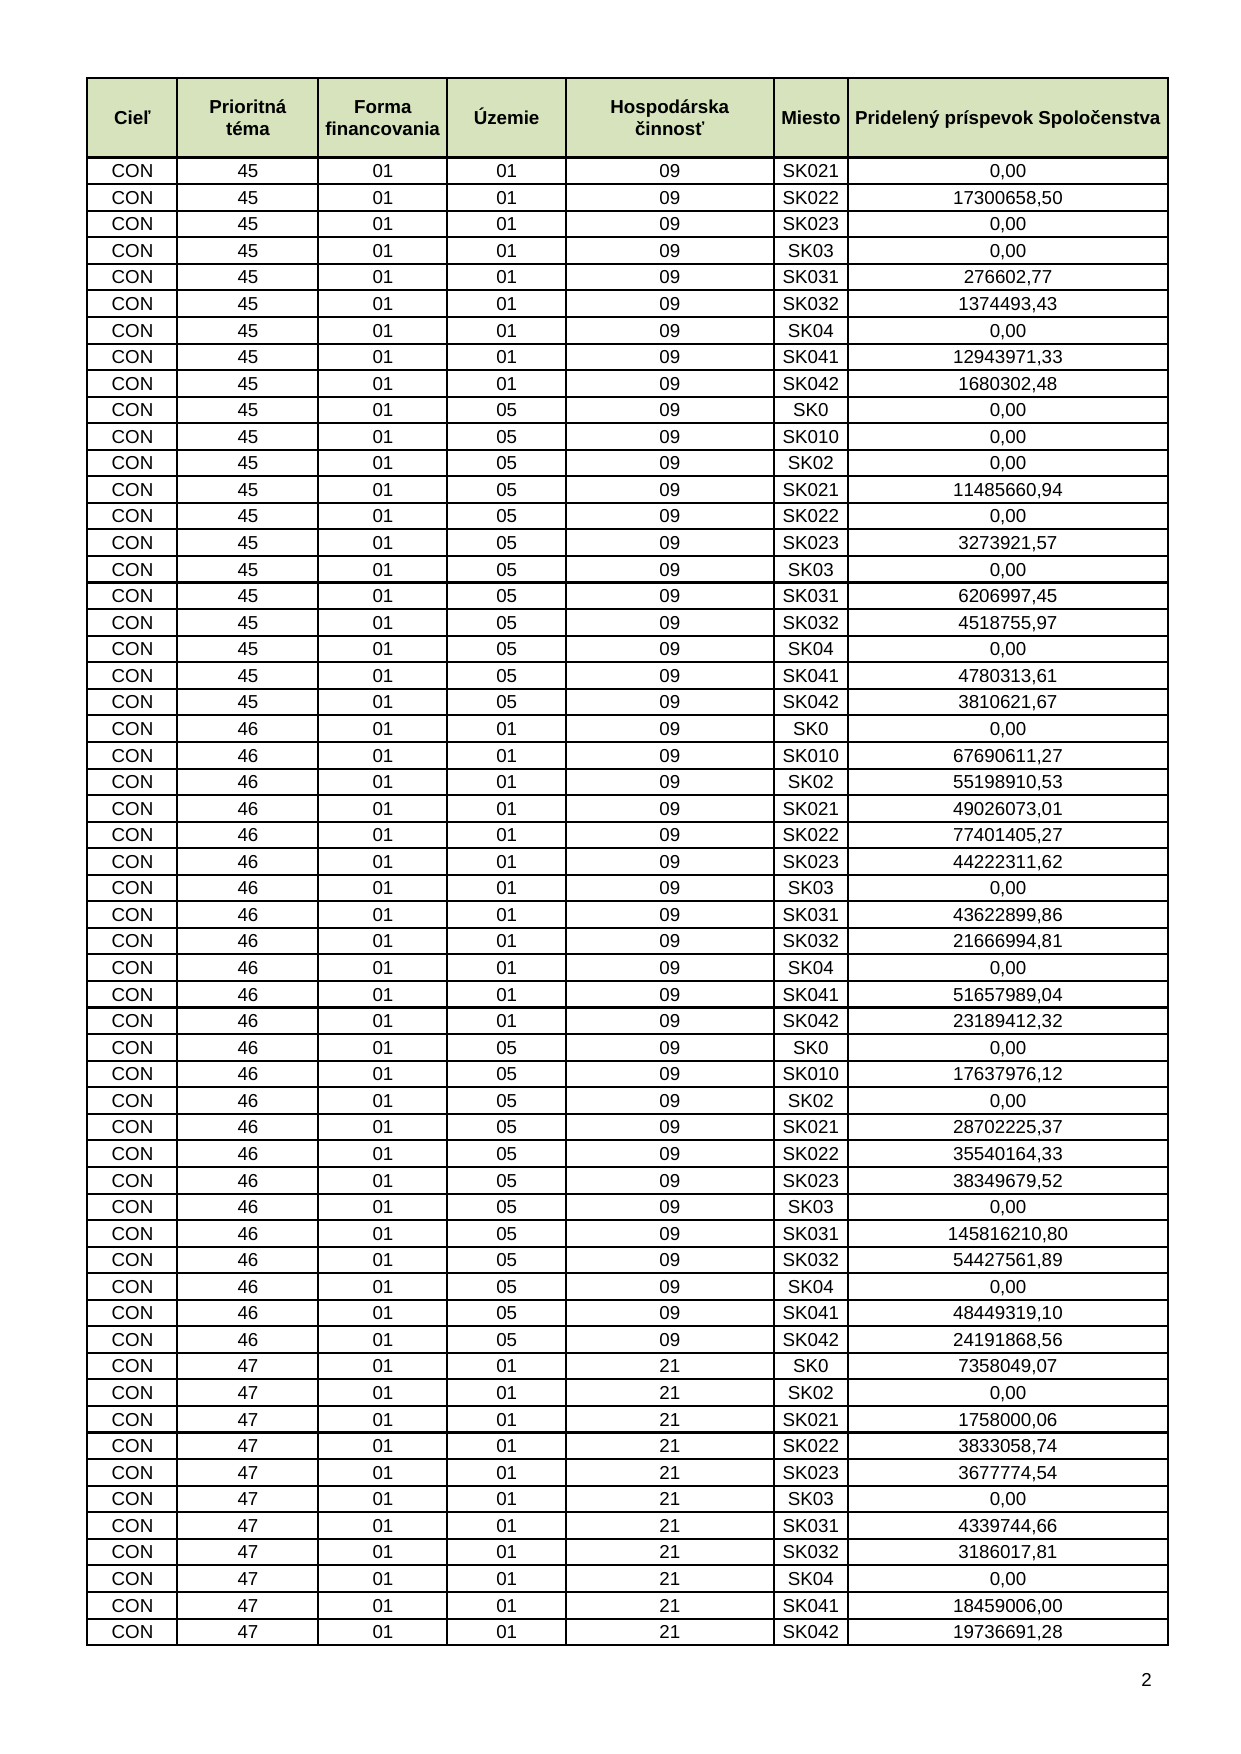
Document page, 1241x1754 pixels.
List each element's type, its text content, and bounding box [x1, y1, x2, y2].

table_cell 09 [567, 796, 773, 821]
table_cell 05 [448, 1301, 565, 1325]
table_cell 67690611,27 [849, 743, 1167, 767]
table_cell 01 [319, 557, 446, 581]
table_cell 01 [319, 770, 446, 794]
table_cell 55198910,53 [849, 770, 1167, 794]
table_cell SK03 [775, 1195, 847, 1219]
table_cell 28702225,37 [849, 1115, 1167, 1139]
table_cell SK023 [775, 1460, 847, 1484]
table_cell SK031 [775, 265, 847, 289]
table_cell CON [88, 955, 176, 980]
table_cell 01 [319, 1620, 446, 1644]
table_cell CON [88, 238, 176, 263]
table_cell 01 [319, 1513, 446, 1538]
table_cell 01 [319, 238, 446, 263]
table_cell 01 [319, 955, 446, 980]
table_cell 4780313,61 [849, 663, 1167, 688]
table_cell 01 [319, 663, 446, 688]
table_cell 05 [448, 424, 565, 449]
table_cell CON [88, 1487, 176, 1511]
table_cell 05 [448, 1248, 565, 1272]
table_cell 05 [448, 1035, 565, 1059]
table_cell 01 [448, 1513, 565, 1538]
table_cell 09 [567, 1274, 773, 1299]
table_cell CON [88, 1221, 176, 1246]
table_cell 45 [178, 530, 317, 555]
table_cell 01 [319, 1248, 446, 1272]
table_cell SK021 [775, 1407, 847, 1431]
table_cell 01 [319, 1088, 446, 1113]
table_cell 46 [178, 1009, 317, 1033]
table_cell SK02 [775, 1088, 847, 1113]
table_cell 01 [319, 902, 446, 927]
table_cell SK042 [775, 1009, 847, 1033]
table_cell 09 [567, 477, 773, 502]
table_cell 46 [178, 1221, 317, 1246]
table_cell 44222311,62 [849, 849, 1167, 874]
table_cell 09 [567, 185, 773, 209]
table_cell 0,00 [849, 1195, 1167, 1219]
table_cell 21 [567, 1380, 773, 1405]
table_cell 09 [567, 424, 773, 449]
table_cell 05 [448, 1062, 565, 1086]
table_cell SK02 [775, 770, 847, 794]
table_cell SK041 [775, 1301, 847, 1325]
table_cell 09 [567, 743, 773, 767]
table_cell 09 [567, 955, 773, 980]
table_cell 46 [178, 876, 317, 900]
table_cell CON [88, 690, 176, 714]
table_cell 01 [448, 743, 565, 767]
table_cell 01 [319, 1593, 446, 1617]
table_cell 01 [319, 1354, 446, 1378]
table_header Forma financovania [319, 79, 446, 156]
table_cell 3833058,74 [849, 1434, 1167, 1458]
table_cell SK041 [775, 345, 847, 369]
table_cell 45 [178, 185, 317, 209]
table_cell 45 [178, 212, 317, 236]
table_cell 45 [178, 238, 317, 263]
table_cell 276602,77 [849, 265, 1167, 289]
table_cell 01 [448, 1380, 565, 1405]
table_cell 05 [448, 1168, 565, 1192]
table_cell 01 [319, 1487, 446, 1511]
table_cell 01 [319, 1062, 446, 1086]
table_cell CON [88, 1513, 176, 1538]
table_cell 01 [319, 1301, 446, 1325]
table_cell SK031 [775, 1221, 847, 1246]
table_cell 46 [178, 743, 317, 767]
table_cell 0,00 [849, 637, 1167, 661]
table_cell 01 [448, 318, 565, 342]
table_header Hospodárska činnosť [567, 79, 773, 156]
table_cell CON [88, 743, 176, 767]
table_cell 09 [567, 557, 773, 581]
table_cell SK02 [775, 451, 847, 475]
table_cell 0,00 [849, 716, 1167, 741]
table_cell 01 [319, 1195, 446, 1219]
table_cell SK042 [775, 371, 847, 396]
table_cell CON [88, 1620, 176, 1644]
table_cell 21 [567, 1540, 773, 1564]
table_cell 21 [567, 1487, 773, 1511]
table_cell 21 [567, 1460, 773, 1484]
table_cell 0,00 [849, 451, 1167, 475]
table_cell 09 [567, 1088, 773, 1113]
table_cell 09 [567, 345, 773, 369]
table_cell CON [88, 823, 176, 847]
table_cell 6206997,45 [849, 584, 1167, 608]
table_cell SK032 [775, 610, 847, 634]
table_cell 01 [319, 371, 446, 396]
table_cell 05 [448, 584, 565, 608]
table_cell 01 [448, 212, 565, 236]
table_cell 01 [448, 823, 565, 847]
table_cell 09 [567, 371, 773, 396]
table_cell 09 [567, 1141, 773, 1166]
table_cell CON [88, 424, 176, 449]
table_cell 47 [178, 1487, 317, 1511]
table_cell 01 [319, 451, 446, 475]
table_cell CON [88, 770, 176, 794]
table_cell 09 [567, 663, 773, 688]
table_cell 09 [567, 690, 773, 714]
table_cell 0,00 [849, 1088, 1167, 1113]
table_cell 09 [567, 265, 773, 289]
table_cell 45 [178, 451, 317, 475]
table_cell 45 [178, 637, 317, 661]
table_cell SK03 [775, 1487, 847, 1511]
table_cell CON [88, 1354, 176, 1378]
table_cell 09 [567, 716, 773, 741]
table_cell 01 [448, 929, 565, 953]
table_cell 05 [448, 637, 565, 661]
table_cell CON [88, 212, 176, 236]
table_cell 21 [567, 1434, 773, 1458]
table_cell CON [88, 1460, 176, 1484]
table_cell SK032 [775, 1540, 847, 1564]
table_cell 45 [178, 504, 317, 528]
table_cell 01 [319, 1566, 446, 1591]
table_cell 01 [319, 1221, 446, 1246]
table_cell 01 [319, 265, 446, 289]
table_cell CON [88, 1035, 176, 1059]
table_cell 24191868,56 [849, 1327, 1167, 1352]
table_cell 05 [448, 451, 565, 475]
table_cell 01 [448, 1460, 565, 1484]
table_cell 05 [448, 1141, 565, 1166]
table_cell 01 [319, 876, 446, 900]
table_cell 7358049,07 [849, 1354, 1167, 1378]
table_cell 09 [567, 610, 773, 634]
table_cell 01 [319, 637, 446, 661]
table_cell CON [88, 1088, 176, 1113]
table_cell SK042 [775, 1620, 847, 1644]
table_cell 01 [319, 1168, 446, 1192]
table_cell 01 [319, 1274, 446, 1299]
table_cell CON [88, 477, 176, 502]
table_cell 09 [567, 823, 773, 847]
table_cell CON [88, 610, 176, 634]
table_cell 46 [178, 1168, 317, 1192]
table_cell 46 [178, 1115, 317, 1139]
table_cell 01 [319, 1460, 446, 1484]
table_cell SK031 [775, 902, 847, 927]
table_cell 05 [448, 610, 565, 634]
table_cell 46 [178, 1195, 317, 1219]
table_cell 01 [448, 849, 565, 874]
table_cell 21 [567, 1620, 773, 1644]
table_cell 01 [448, 291, 565, 316]
table_cell 47 [178, 1540, 317, 1564]
table_cell 05 [448, 504, 565, 528]
table_cell 19736691,28 [849, 1620, 1167, 1644]
table_cell 46 [178, 929, 317, 953]
table_cell 01 [448, 265, 565, 289]
table_cell CON [88, 185, 176, 209]
table_cell SK04 [775, 1274, 847, 1299]
table_cell 21 [567, 1513, 773, 1538]
table_cell 21 [567, 1593, 773, 1617]
table_cell 45 [178, 265, 317, 289]
table_cell SK0 [775, 1354, 847, 1378]
table_cell 46 [178, 955, 317, 980]
table_cell 01 [448, 159, 565, 183]
table_cell 01 [319, 796, 446, 821]
table_cell CON [88, 1593, 176, 1617]
table_cell 01 [448, 1487, 565, 1511]
table_cell SK023 [775, 1168, 847, 1192]
table_cell 47 [178, 1460, 317, 1484]
table_cell CON [88, 1566, 176, 1591]
table_cell 01 [319, 1434, 446, 1458]
table_cell 45 [178, 477, 317, 502]
table_cell 09 [567, 902, 773, 927]
table_cell SK021 [775, 159, 847, 183]
table_cell 01 [319, 1540, 446, 1564]
table_cell 3677774,54 [849, 1460, 1167, 1484]
table_cell 46 [178, 796, 317, 821]
table_cell SK032 [775, 291, 847, 316]
table_cell SK041 [775, 982, 847, 1006]
table_cell CON [88, 1380, 176, 1405]
table_cell CON [88, 398, 176, 422]
table_cell SK032 [775, 1248, 847, 1272]
table_cell 01 [448, 185, 565, 209]
table_cell 0,00 [849, 955, 1167, 980]
table_cell 17637976,12 [849, 1062, 1167, 1086]
table_cell 09 [567, 1327, 773, 1352]
table_cell 45 [178, 424, 317, 449]
table_cell 46 [178, 823, 317, 847]
table_cell CON [88, 291, 176, 316]
table_cell 01 [319, 982, 446, 1006]
table_cell SK031 [775, 584, 847, 608]
table_cell 01 [448, 345, 565, 369]
table_cell SK031 [775, 1513, 847, 1538]
table_cell SK03 [775, 557, 847, 581]
table_cell CON [88, 159, 176, 183]
table_cell CON [88, 1168, 176, 1192]
table_cell 09 [567, 982, 773, 1006]
table_cell CON [88, 716, 176, 741]
table_cell 46 [178, 1301, 317, 1325]
table_cell 0,00 [849, 398, 1167, 422]
table_cell 01 [319, 716, 446, 741]
table_cell 45 [178, 345, 317, 369]
table_cell 01 [319, 1115, 446, 1139]
table_cell 01 [319, 291, 446, 316]
table_cell 09 [567, 238, 773, 263]
table_cell 21666994,81 [849, 929, 1167, 953]
table_cell SK023 [775, 530, 847, 555]
table_cell CON [88, 902, 176, 927]
table_cell 01 [319, 504, 446, 528]
table_cell 01 [448, 955, 565, 980]
table_cell 46 [178, 1327, 317, 1352]
table_cell CON [88, 265, 176, 289]
table_cell 35540164,33 [849, 1141, 1167, 1166]
table_cell CON [88, 318, 176, 342]
table_cell 46 [178, 849, 317, 874]
table_cell 01 [319, 1380, 446, 1405]
table_cell 09 [567, 1195, 773, 1219]
table_cell SK022 [775, 823, 847, 847]
table_cell SK041 [775, 663, 847, 688]
table_cell 0,00 [849, 238, 1167, 263]
table_cell CON [88, 1301, 176, 1325]
table_cell 4518755,97 [849, 610, 1167, 634]
table_cell 01 [448, 238, 565, 263]
table_cell CON [88, 929, 176, 953]
table_cell SK03 [775, 238, 847, 263]
table_cell 45 [178, 690, 317, 714]
table_cell 47 [178, 1620, 317, 1644]
table_cell 3810621,67 [849, 690, 1167, 714]
table_cell CON [88, 345, 176, 369]
table_cell 45 [178, 557, 317, 581]
table_cell 01 [448, 876, 565, 900]
table_cell SK010 [775, 424, 847, 449]
table_cell 38349679,52 [849, 1168, 1167, 1192]
table_cell 11485660,94 [849, 477, 1167, 502]
table_cell 1758000,06 [849, 1407, 1167, 1431]
table_cell 01 [448, 1566, 565, 1591]
table_cell CON [88, 530, 176, 555]
table_cell SK04 [775, 1566, 847, 1591]
table_cell 05 [448, 1221, 565, 1246]
table_header Územie [448, 79, 565, 156]
table_cell 01 [319, 398, 446, 422]
table_cell SK032 [775, 929, 847, 953]
table_cell 45 [178, 159, 317, 183]
table_cell 01 [319, 477, 446, 502]
table_cell SK022 [775, 1434, 847, 1458]
table_cell CON [88, 1062, 176, 1086]
table_cell SK03 [775, 876, 847, 900]
table_cell SK042 [775, 1327, 847, 1352]
table_cell 09 [567, 291, 773, 316]
table_cell CON [88, 1115, 176, 1139]
table_cell 01 [319, 1035, 446, 1059]
table_cell 09 [567, 451, 773, 475]
table_cell 46 [178, 982, 317, 1006]
table_cell 09 [567, 1115, 773, 1139]
table_cell 45 [178, 371, 317, 396]
table_cell 0,00 [849, 1380, 1167, 1405]
table_cell 49026073,01 [849, 796, 1167, 821]
table_cell CON [88, 451, 176, 475]
table_cell 01 [319, 584, 446, 608]
table_cell 0,00 [849, 1566, 1167, 1591]
table_cell CON [88, 849, 176, 874]
table_cell 01 [448, 1434, 565, 1458]
table_cell 01 [319, 159, 446, 183]
table_cell 12943971,33 [849, 345, 1167, 369]
table_cell 0,00 [849, 424, 1167, 449]
table_cell SK010 [775, 1062, 847, 1086]
table_cell CON [88, 1195, 176, 1219]
table_cell 46 [178, 1274, 317, 1299]
table_cell 01 [448, 716, 565, 741]
table_cell 47 [178, 1434, 317, 1458]
table_cell 09 [567, 398, 773, 422]
table_cell 46 [178, 1062, 317, 1086]
table_cell 01 [319, 345, 446, 369]
table_cell 18459006,00 [849, 1593, 1167, 1617]
table_cell 01 [448, 371, 565, 396]
table_cell 01 [448, 1593, 565, 1617]
table_cell 05 [448, 398, 565, 422]
table_cell 4339744,66 [849, 1513, 1167, 1538]
table_cell 46 [178, 716, 317, 741]
table_cell SK021 [775, 477, 847, 502]
table_cell 09 [567, 849, 773, 874]
table_cell 09 [567, 159, 773, 183]
table_cell 09 [567, 1009, 773, 1033]
table_cell 05 [448, 1115, 565, 1139]
table_cell 09 [567, 876, 773, 900]
table_cell CON [88, 1407, 176, 1431]
table_cell 01 [448, 796, 565, 821]
table_cell 05 [448, 1195, 565, 1219]
table_cell SK04 [775, 955, 847, 980]
table_cell 01 [319, 185, 446, 209]
table_cell 05 [448, 530, 565, 555]
table_cell 46 [178, 1088, 317, 1113]
table_header Miesto [775, 79, 847, 156]
table_cell 0,00 [849, 318, 1167, 342]
table_cell 05 [448, 1327, 565, 1352]
table_cell 0,00 [849, 557, 1167, 581]
table_cell 1374493,43 [849, 291, 1167, 316]
table_cell CON [88, 1009, 176, 1033]
table_cell 17300658,50 [849, 185, 1167, 209]
table_cell 54427561,89 [849, 1248, 1167, 1272]
table_cell 47 [178, 1354, 317, 1378]
table_cell 48449319,10 [849, 1301, 1167, 1325]
table_cell SK0 [775, 716, 847, 741]
table_cell 47 [178, 1593, 317, 1617]
table_cell 09 [567, 929, 773, 953]
table_cell CON [88, 1274, 176, 1299]
table_cell 47 [178, 1380, 317, 1405]
table_cell 01 [319, 318, 446, 342]
table_cell 45 [178, 318, 317, 342]
table_cell 51657989,04 [849, 982, 1167, 1006]
table_cell 23189412,32 [849, 1009, 1167, 1033]
table_header Pridelený príspevok Spoločenstva [849, 79, 1167, 156]
table_cell 0,00 [849, 876, 1167, 900]
table_cell 45 [178, 291, 317, 316]
table_cell CON [88, 371, 176, 396]
table_cell 1680302,48 [849, 371, 1167, 396]
table_cell CON [88, 1141, 176, 1166]
table_cell SK02 [775, 1380, 847, 1405]
table_cell SK021 [775, 796, 847, 821]
table_cell CON [88, 876, 176, 900]
table_cell 01 [319, 610, 446, 634]
table_cell SK04 [775, 318, 847, 342]
table_cell 05 [448, 663, 565, 688]
table_cell 01 [319, 823, 446, 847]
table_cell 09 [567, 637, 773, 661]
table_cell SK023 [775, 212, 847, 236]
table_cell 01 [319, 929, 446, 953]
table_cell SK010 [775, 743, 847, 767]
table_cell 0,00 [849, 1035, 1167, 1059]
table_cell CON [88, 504, 176, 528]
table_cell SK022 [775, 185, 847, 209]
table_cell 01 [448, 1407, 565, 1431]
table_cell 01 [319, 743, 446, 767]
table_cell 01 [448, 1354, 565, 1378]
table_cell 01 [319, 849, 446, 874]
table_cell CON [88, 982, 176, 1006]
table_cell 01 [448, 1009, 565, 1033]
table_cell 3186017,81 [849, 1540, 1167, 1564]
table_cell 47 [178, 1513, 317, 1538]
table_cell 09 [567, 504, 773, 528]
table_cell 45 [178, 663, 317, 688]
table_cell CON [88, 663, 176, 688]
table_cell 46 [178, 1248, 317, 1272]
table_cell 45 [178, 584, 317, 608]
table_cell 45 [178, 610, 317, 634]
table_header Cieľ [88, 79, 176, 156]
table_cell 01 [448, 770, 565, 794]
table_cell 05 [448, 557, 565, 581]
table_cell 77401405,27 [849, 823, 1167, 847]
table_cell 05 [448, 690, 565, 714]
table_header Prioritná téma [178, 79, 317, 156]
table_cell 45 [178, 398, 317, 422]
table_cell 3273921,57 [849, 530, 1167, 555]
table_cell SK021 [775, 1115, 847, 1139]
table_cell 01 [319, 690, 446, 714]
table_cell SK04 [775, 637, 847, 661]
table_cell 43622899,86 [849, 902, 1167, 927]
table_cell 21 [567, 1407, 773, 1431]
table_cell 09 [567, 1168, 773, 1192]
table_cell CON [88, 1327, 176, 1352]
table_cell 46 [178, 902, 317, 927]
table_cell 47 [178, 1566, 317, 1591]
table_cell 0,00 [849, 1487, 1167, 1511]
table_cell CON [88, 637, 176, 661]
table_cell 01 [448, 1540, 565, 1564]
table_cell 145816210,80 [849, 1221, 1167, 1246]
table_cell 09 [567, 318, 773, 342]
table_cell 46 [178, 1141, 317, 1166]
table_cell 05 [448, 1088, 565, 1113]
table_cell 09 [567, 584, 773, 608]
table_cell CON [88, 1540, 176, 1564]
table_cell 01 [319, 1141, 446, 1166]
table_cell 0,00 [849, 159, 1167, 183]
table_cell 09 [567, 1221, 773, 1246]
table_cell 46 [178, 1035, 317, 1059]
table_cell CON [88, 584, 176, 608]
table_cell SK022 [775, 504, 847, 528]
table_cell 21 [567, 1354, 773, 1378]
table_cell CON [88, 1434, 176, 1458]
table_cell CON [88, 796, 176, 821]
table_cell 01 [448, 1620, 565, 1644]
table_cell 09 [567, 212, 773, 236]
table_cell CON [88, 557, 176, 581]
table_cell 01 [319, 212, 446, 236]
table_cell 05 [448, 1274, 565, 1299]
table_cell 01 [448, 902, 565, 927]
table_cell 01 [319, 530, 446, 555]
table_cell 09 [567, 770, 773, 794]
table_cell 01 [319, 1407, 446, 1431]
table_cell 09 [567, 1035, 773, 1059]
table_cell 0,00 [849, 1274, 1167, 1299]
table_cell SK041 [775, 1593, 847, 1617]
table_cell SK0 [775, 398, 847, 422]
table_cell 0,00 [849, 504, 1167, 528]
table_cell SK042 [775, 690, 847, 714]
table_cell 0,00 [849, 212, 1167, 236]
table_cell CON [88, 1248, 176, 1272]
table_cell 46 [178, 770, 317, 794]
table_cell 09 [567, 1248, 773, 1272]
table_cell 01 [319, 424, 446, 449]
table_cell 21 [567, 1566, 773, 1591]
table_cell 01 [319, 1009, 446, 1033]
table_cell SK0 [775, 1035, 847, 1059]
table_cell SK022 [775, 1141, 847, 1166]
table_cell 05 [448, 477, 565, 502]
table_cell 01 [319, 1327, 446, 1352]
table_cell 09 [567, 530, 773, 555]
table_cell SK023 [775, 849, 847, 874]
table_cell 09 [567, 1301, 773, 1325]
table_cell 09 [567, 1062, 773, 1086]
table_cell 01 [448, 982, 565, 1006]
table_cell 47 [178, 1407, 317, 1431]
